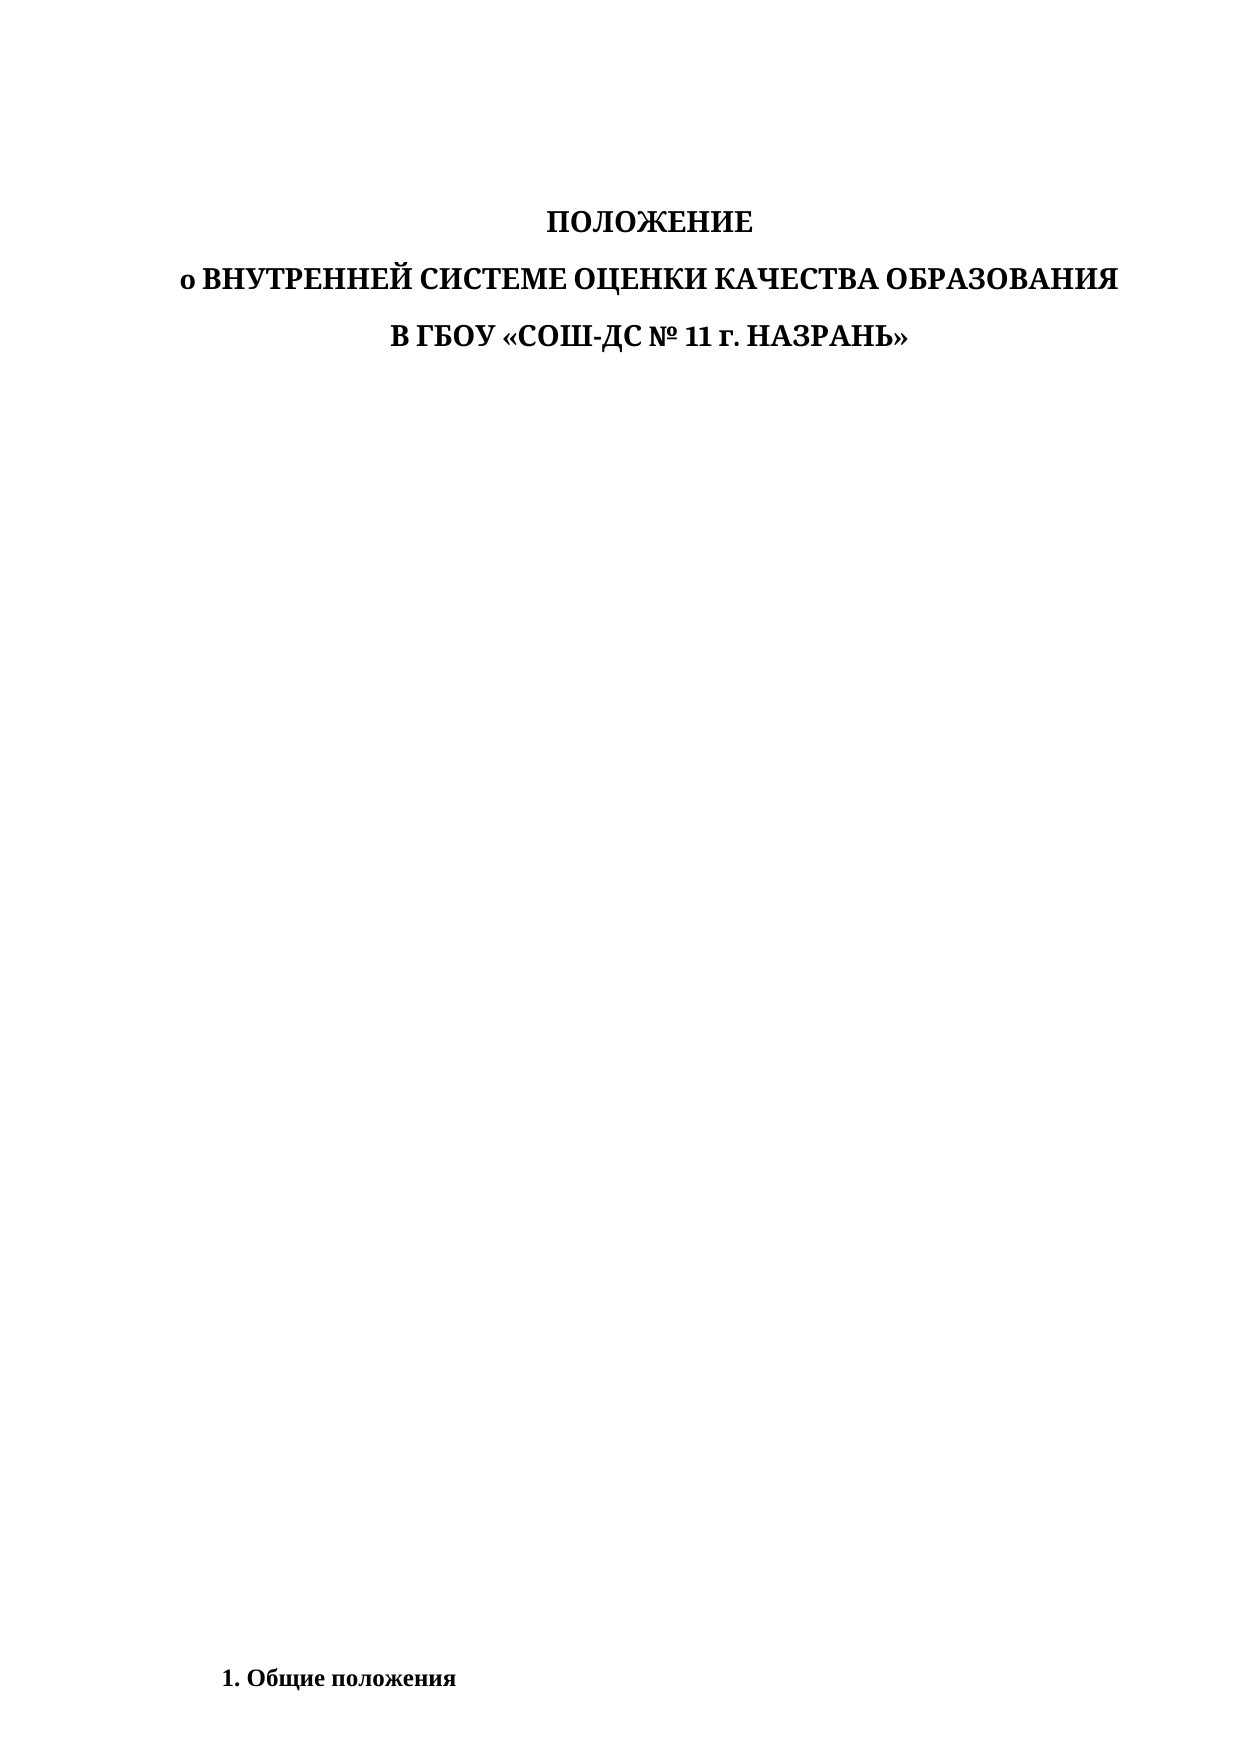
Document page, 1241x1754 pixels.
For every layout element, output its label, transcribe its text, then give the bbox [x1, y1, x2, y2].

text o ВНУТРЕННЕЙ СИСТЕМЕ ОЦЕНКИ КАЧЕСТВА ОБРАЗОВАНИЯ [157, 263, 1142, 296]
subtitle Общие положения [221, 1663, 1171, 1692]
text ПОЛОЖЕНИЕ [157, 206, 1142, 239]
text В ГБОУ «СОШ-ДС № 11 г. НАЗРАНЬ» [157, 320, 1142, 353]
